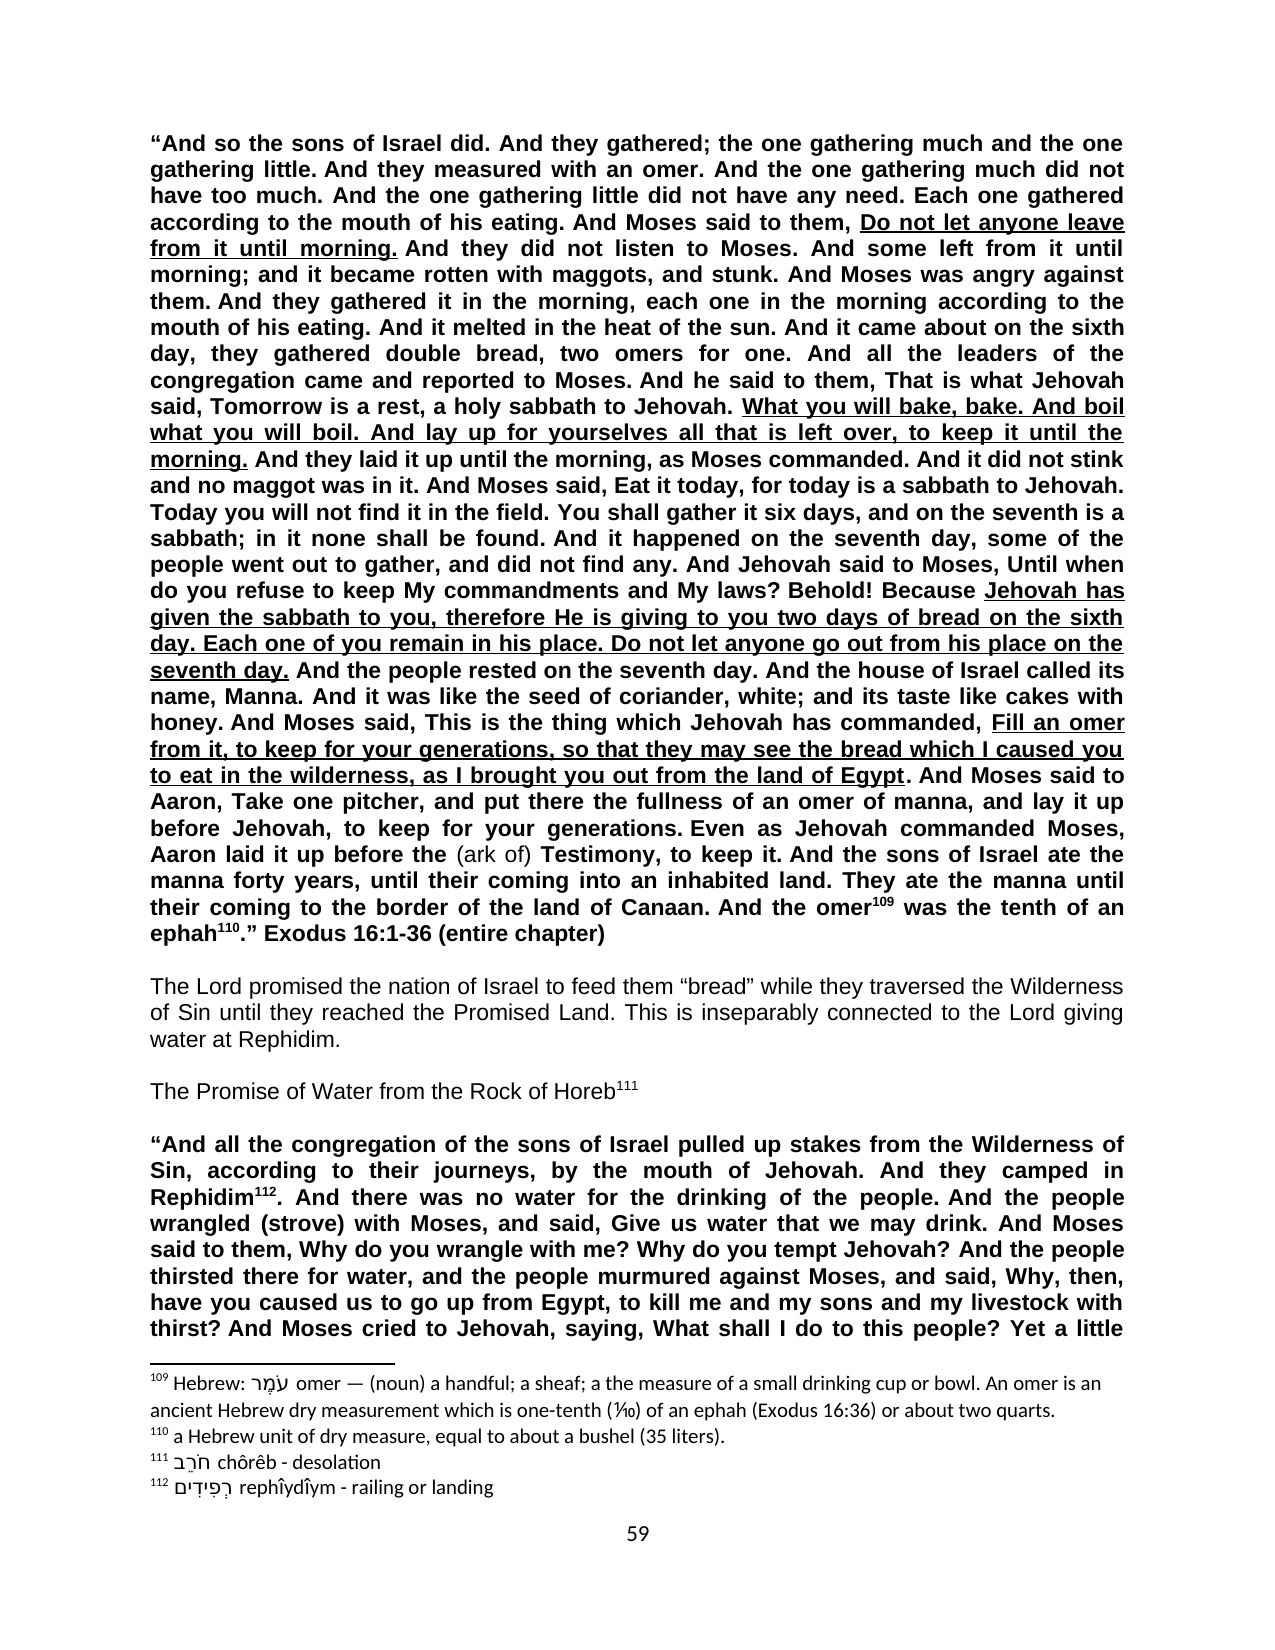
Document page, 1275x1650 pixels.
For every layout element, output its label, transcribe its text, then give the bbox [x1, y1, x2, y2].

text “And so the sons of Israel did. And they gathered; the one gathering much and the one gathering little. And they measured with an omer. And the one gathering much did not have too much. And the one gathering little did not have any need. Each one gathered according to the mouth of his eating. And Moses said to them, Do not let anyone leave from it until morning. And they did not listen to Moses. And some left from it until morning; and it became rotten with maggots, and stunk. And Moses was angry against them. And they gathered it in the morning, each one in the morning according to the mouth of his eating. And it melted in the heat of the sun. And it came about on the sixth day, they gathered double bread, two omers for one. And all the leaders of the congregation came and reported to Moses. And he said to them, That is what Jehovah said, Tomorrow is a rest, a holy sabbath to Jehovah. What you will bake, bake. And boil what you will boil. And lay up for yourselves all that is left over, to keep it until the morning. And they laid it up until the morning, as Moses commanded. And it did not stink and no maggot was in it. And Moses said, Eat it today, for today is a sabbath to Jehovah. Today you will not find it in the field. You shall gather it six days, and on the seventh is a sabbath; in it none shall be found. And it happened on the seventh day, some of the people went out to gather, and did not find any. And Jehovah said to Moses, Until when do you refuse to keep My commandments and My laws? Behold! Because Jehovah has given the sabbath to you, therefore He is giving to you two days of bread on the sixth day. Each one of you remain in his place. Do not let anyone go out from his place on the seventh day. And the people rested on the seventh day. And the house of Israel called its name, Manna. And it was like the seed of coriander, white; and its taste like cakes with honey. And Moses said, This is the thing which Jehovah has commanded, Fill an omer from it, to keep for your generations, so that they may see the bread which I caused you to eat in the wilderness, as I brought you out from the land of Egypt. And Moses said to Aaron, Take one pitcher, and put there the fullness of an omer of manna, and lay it up before Jehovah, to keep for your generations. Even as Jehovah commanded Moses, Aaron laid it up before the (ark of) Testimony, to keep it. And the sons of Israel ate the manna forty years, until their coming into an inhabited land. They ate the manna until their coming to the border of the land of Canaan. And the omer was the tenth of an ephah.” Exodus 16:1-36 (entire chapter) [150, 129, 1125, 946]
text The Promise of Water from the Rock of Horeb [150, 1078, 1125, 1104]
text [150, 1131, 1125, 1342]
text The Lord promised the nation of Israel to feed them “bread” while they traversed the Wilderness of Sin until they reached the Promised Land. This is inseparably connected to the Lord giving water at Rephidim. [150, 973, 1125, 1052]
